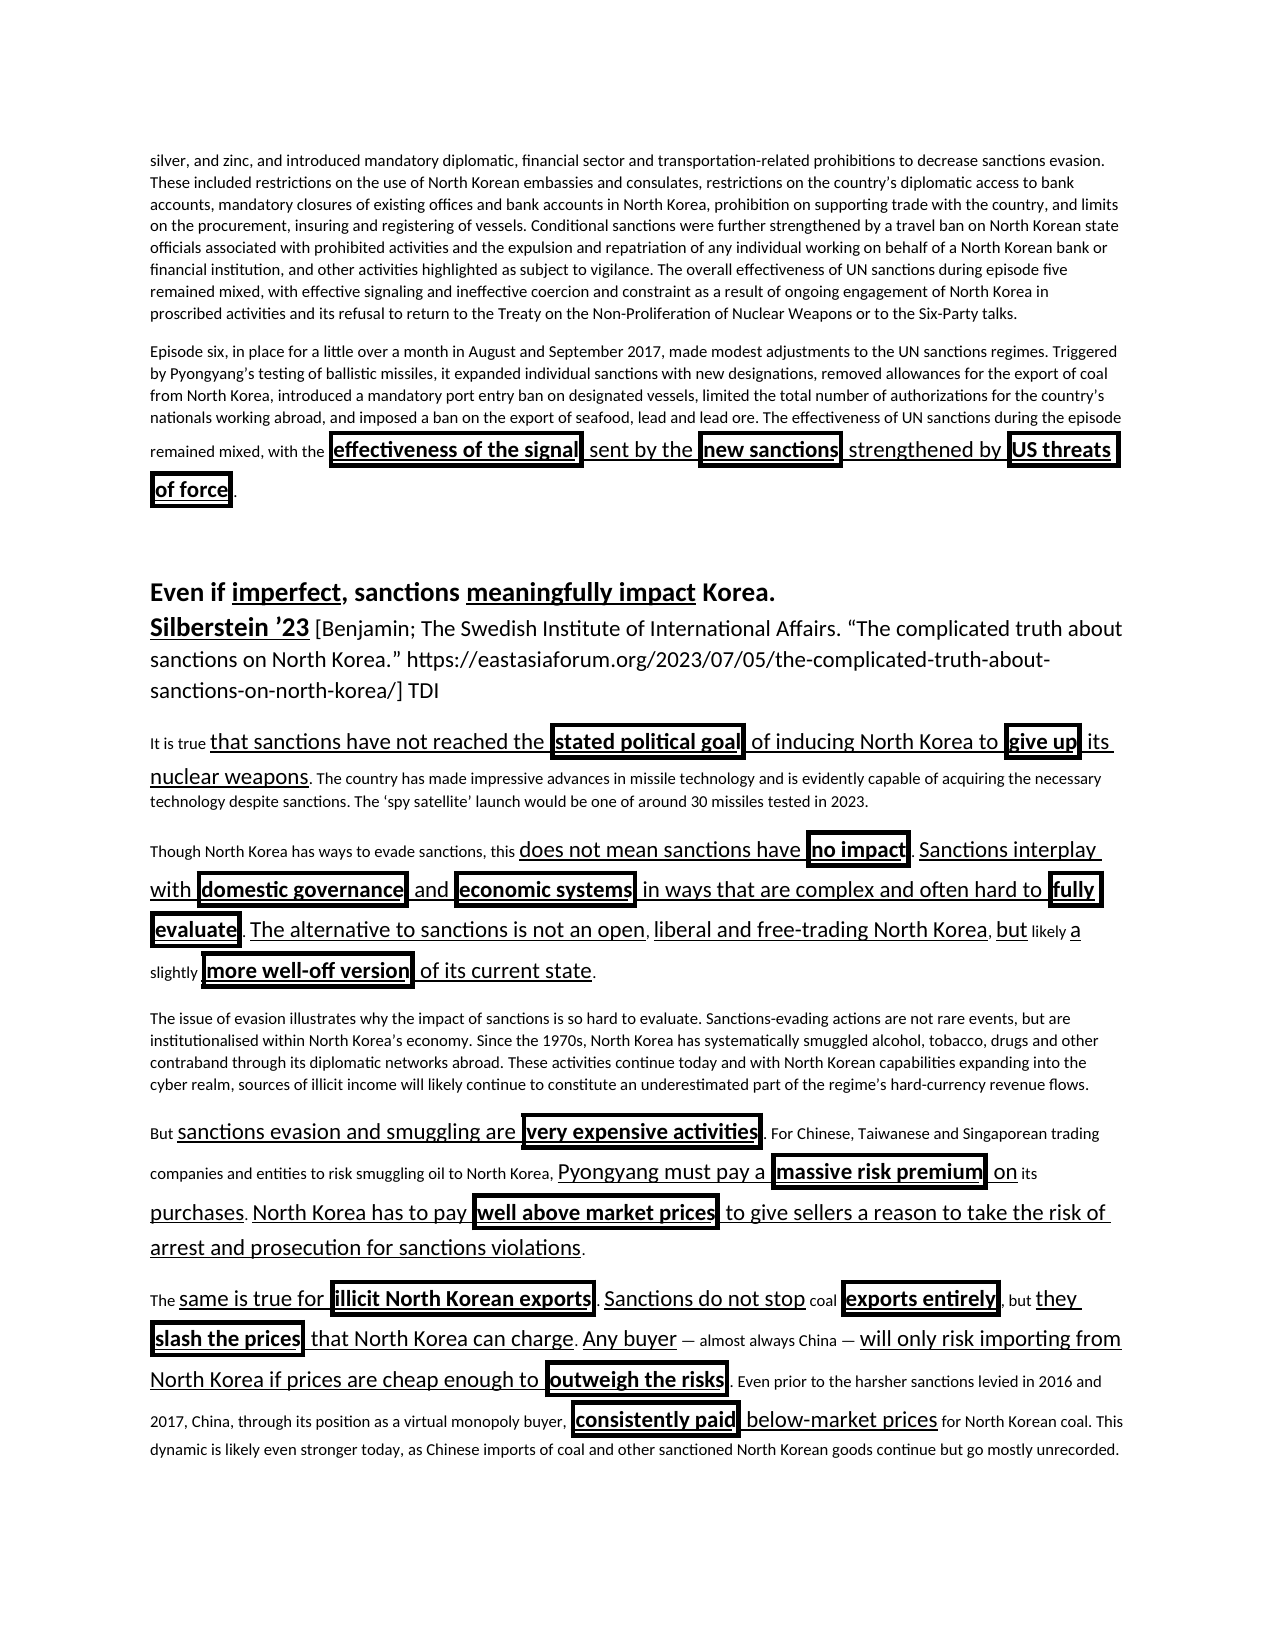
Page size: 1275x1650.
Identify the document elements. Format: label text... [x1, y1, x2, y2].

text Episode six, in place for a little over a month in August and September 2017, made modest adjustments to the UN sanctions regimes. Triggered by Pyongyang’s testing of ballistic missiles, it expanded individual sanctions with new designations, removed allowances for the export of coal from North Korea, introduced a mandatory port entry ban on designated vessels, limited the total number of authorizations for the country’s nationals working abroad, and imposed a ban on the export of seafood, lead and lead ore. The effectiveness of UN sanctions during the episode remained mixed, with the effectiveness of the signal sent by the new sanctions strengthened by US threats of force. [150, 342, 1125, 508]
text Silberstein ’23 [Benjamin; The Swedish Institute of International Affairs. “The complicated truth about sanctions on North Korea.” https://eastasiaforum.org/2023/07/05/the-complicated-truth-about-sanctions-on-north-korea/] TDI [150, 610, 1125, 704]
text The same is true for illicit North Korean exports. Sanctions do not stop coal exports entirely, but they slash the prices that North Korea can charge. Any buyer — almost always China — will only risk importing from North Korea if prices are cheap enough to outweigh the risks. Even prior to the harsher sanctions levied in 2016 and 2017, China, through its position as a virtual monopoly buyer, consistently paid below-market prices for North Korean coal. This dynamic is likely even stronger today, as Chinese imports of coal and other sanctioned North Korean goods continue but go mostly unrecorded. [150, 1279, 1125, 1460]
text Though North Korea has ways to evade sanctions, this does not mean sanctions have no impact. Sanctions interplay with domestic governance and economic systems in ways that are complex and often hard to fully evaluate. The alternative to sanctions is not an open, liberal and free-trading North Korea, but likely a slightly more well-off version of its current state. [150, 830, 1125, 989]
subtitle Even if imperfect, sanctions meaningfully impact Korea. [150, 575, 1125, 608]
text The issue of evasion illustrates why the impact of sanctions is so hard to evaluate. Sanctions-evading actions are not rare events, but are institutionalised within North Korea’s economy. Since the 1970s, North Korea has systematically smuggled alcohol, tobacco, drugs and other contraband through its diplomatic networks abroad. These activities continue today and with North Korean capabilities expanding into the cyber realm, sources of illicit income will likely continue to constitute an underestimated part of the regime’s hard-currency revenue flows. [150, 1008, 1125, 1094]
text It is true that sanctions have not reached the stated political goal of inducing North Korea to give up its nuclear weapons. The country has made impressive advances in missile technology and is evidently capable of acquiring the necessary technology despite sanctions. The ‘spy satellite’ launch would be one of around 30 missiles tested in 2023. [150, 723, 1125, 812]
text But sanctions evasion and smuggling are very expensive activities. For Chinese, Taiwanese and Singaporean trading companies and entities to risk smuggling oil to North Korea, Pyongyang must pay a massive risk premium on its purchases. North Korea has to pay well above market prices to give sellers a reason to take the risk of arrest and prosecution for sanctions violations. [150, 1112, 1125, 1261]
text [150, 150, 1125, 323]
